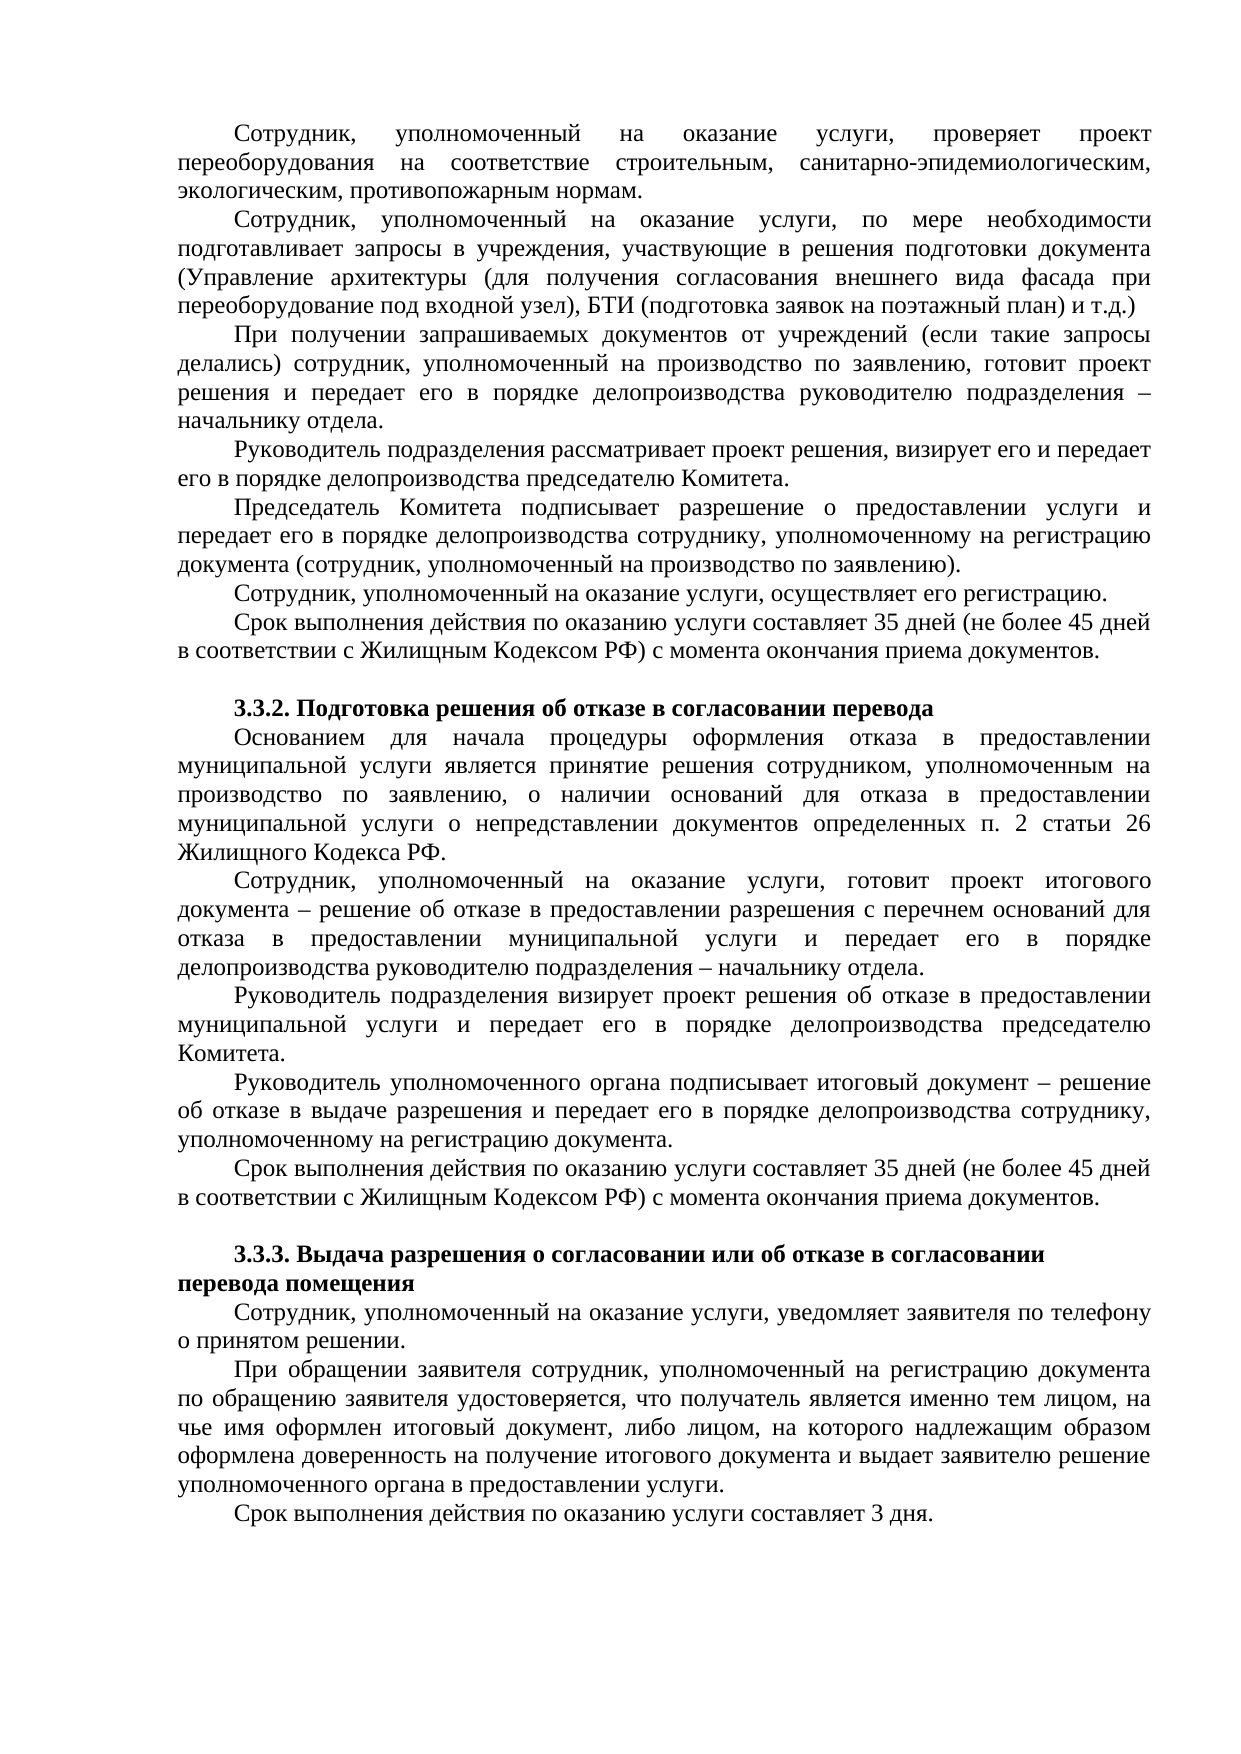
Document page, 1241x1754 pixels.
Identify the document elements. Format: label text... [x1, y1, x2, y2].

text Срок выполнения действия по оказанию услуги составляет 35 дней (не более 45 дней в соответствии с Жилищным Кодексом РФ) с момента окончания приема документов. [177, 607, 1152, 664]
text Руководитель уполномоченного органа подписывает итоговый документ – решение об отказе в выдаче разрешения и передает его в порядке делопроизводства сотруднику, уполномоченному на регистрацию документа. [177, 1067, 1152, 1153]
text При получении запрашиваемых документов от учреждений (если такие запросы делались) сотрудник, уполномоченный на производство по заявлению, готовит проект решения и передает его в порядке делопроизводства руководителю подразделения – начальнику отдела. [177, 319, 1152, 434]
text Сотрудник, уполномоченный на оказание услуги, проверяет проект переоборудования на соответствие строительным, санитарно-эпидемиологическим, экологическим, противопожарным нормам. [177, 118, 1152, 204]
text Председатель Комитета подписывает разрешение о предоставлении услуги и передает его в порядке делопроизводства сотруднику, уполномоченному на регистрацию документа (сотрудник, уполномоченный на производство по заявлению). [177, 492, 1152, 578]
text Сотрудник, уполномоченный на оказание услуги, готовит проект итогового документа – решение об отказе в предоставлении разрешения с перечнем оснований для отказа в предоставлении муниципальной услуги и передает его в порядке делопроизводства руководителю подразделения – начальнику отдела. [177, 866, 1152, 981]
text Руководитель подразделения визирует проект решения об отказе в предоставлении муниципальной услуги и передает его в порядке делопроизводства председателю Комитета. [177, 981, 1152, 1067]
text Сотрудник, уполномоченный на оказание услуги, по мере необходимости подготавливает запросы в учреждения, участвующие в решения подготовки документа (Управление архитектуры (для получения согласования внешнего вида фасада при переоборудование под входной узел), БТИ (подготовка заявок на поэтажный план) и т.д.) [177, 204, 1152, 319]
text Руководитель подразделения рассматривает проект решения, визирует его и передает его в порядке делопроизводства председателю Комитета. [177, 434, 1152, 492]
text 3.3.3. Выдача разрешения о согласовании или об отказе в согласовании перевода помещения [177, 1239, 1152, 1297]
text При обращении заявителя сотрудник, уполномоченный на регистрацию документа по обращению заявителя удостоверяется, что получатель является именно тем лицом, на чье имя оформлен итоговый документ, либо лицом, на которого надлежащим образом оформлена доверенность на получение итогового документа и выдает заявителю решение уполномоченного органа в предоставлении услуги. [177, 1354, 1152, 1498]
text Сотрудник, уполномоченный на оказание услуги, уведомляет заявителя по телефону о принятом решении. [177, 1297, 1152, 1354]
text Срок выполнения действия по оказанию услуги составляет 35 дней (не более 45 дней в соответствии с Жилищным Кодексом РФ) с момента окончания приема документов. [177, 1153, 1152, 1211]
text Срок выполнения действия по оказанию услуги составляет 3 дня. [177, 1498, 1152, 1527]
text Сотрудник, уполномоченный на оказание услуги, осуществляет его регистрацию. [177, 578, 1152, 607]
text Основанием для начала процедуры оформления отказа в предоставлении муниципальной услуги является принятие решения сотрудником, уполномоченным на производство по заявлению, о наличии оснований для отказа в предоставлении муниципальной услуги о непредставлении документов определенных п. 2 статьи 26 Жилищного Кодекса РФ. [177, 722, 1152, 866]
text 3.3.2. Подготовка решения об отказе в согласовании перевода [177, 693, 1152, 722]
